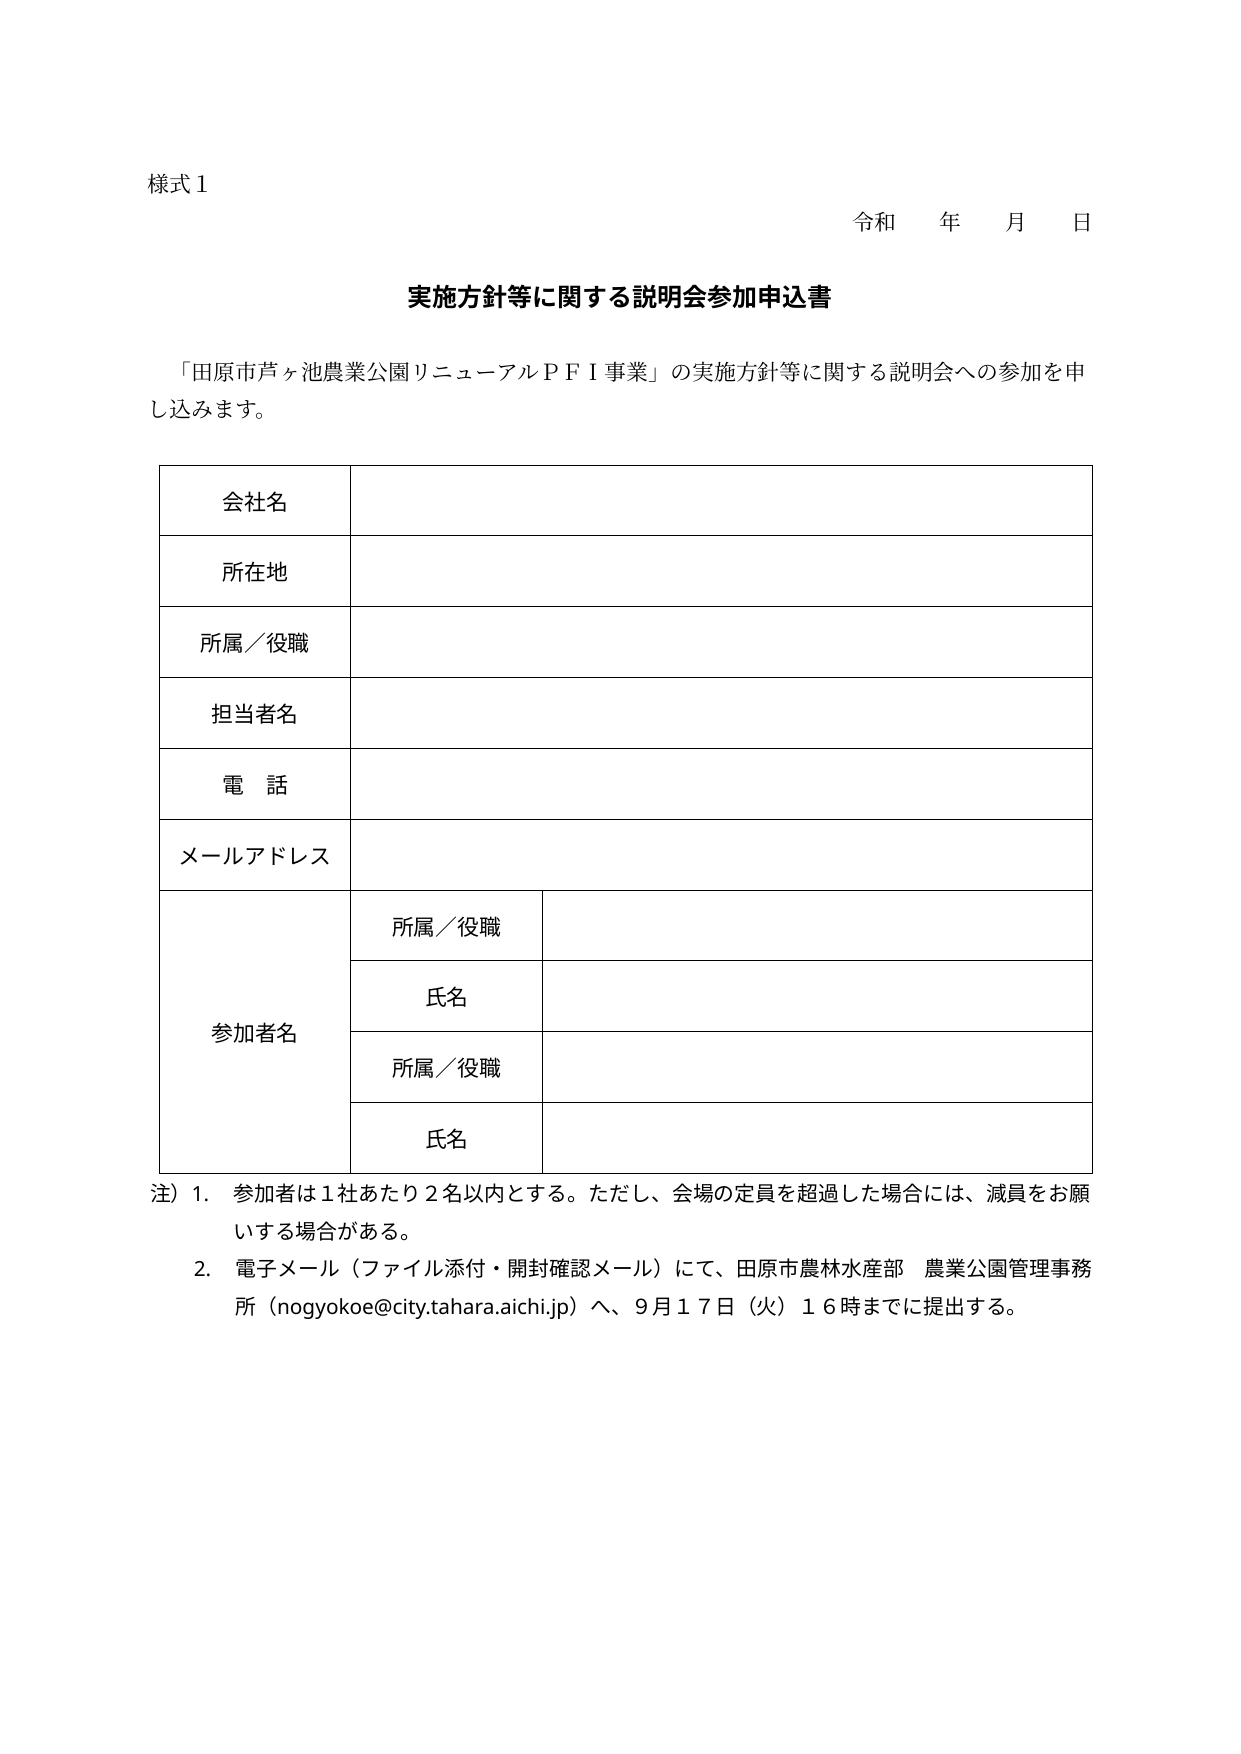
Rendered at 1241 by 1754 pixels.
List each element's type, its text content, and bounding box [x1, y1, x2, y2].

table_cell 参加者名 [160, 891, 350, 1173]
text 様式１ [148, 164, 1092, 202]
table_cell [543, 961, 1092, 1031]
table_cell メールアドレス [160, 820, 350, 889]
table_cell 氏名 [351, 961, 542, 1031]
table_cell [543, 1032, 1092, 1102]
text 2. 電子メール（ファイル添付・開封確認メール）にて、田原市農林水産部 農業公園管理事務所（nogyokoe@city.tahara.aichi.jp）へ、９月１７日（火）１６時までに提出する。 [193, 1249, 1092, 1324]
text 注）1. 参加者は１社あたり２名以内とする。ただし、会場の定員を超過した場合には、減員をお願いする場合がある。 [150, 1174, 1092, 1249]
table_cell [543, 891, 1092, 960]
table_cell [351, 820, 1092, 889]
table_cell [351, 607, 1092, 677]
text 実施方針等に関する説明会参加申込書 [148, 277, 1092, 314]
table_cell 所属／役職 [351, 891, 542, 960]
table_cell 氏名 [351, 1103, 542, 1173]
text 「田原市芦ヶ池農業公園リニューアルＰＦＩ事業」の実施方針等に関する説明会への参加を申し込みます。 [148, 352, 1092, 427]
table_cell 担当者名 [160, 678, 350, 748]
table_cell 所属／役職 [160, 607, 350, 677]
table_cell 所属／役職 [351, 1032, 542, 1102]
table_cell 所在地 [160, 536, 350, 606]
table_header [351, 466, 1092, 535]
table_header 会社名 [160, 466, 350, 535]
table_cell [543, 1103, 1092, 1173]
table_cell [351, 536, 1092, 606]
table_cell [351, 678, 1092, 748]
table_cell [351, 749, 1092, 819]
table_cell 電 話 [160, 749, 350, 819]
text 令和 年 月 日 [148, 202, 1092, 239]
